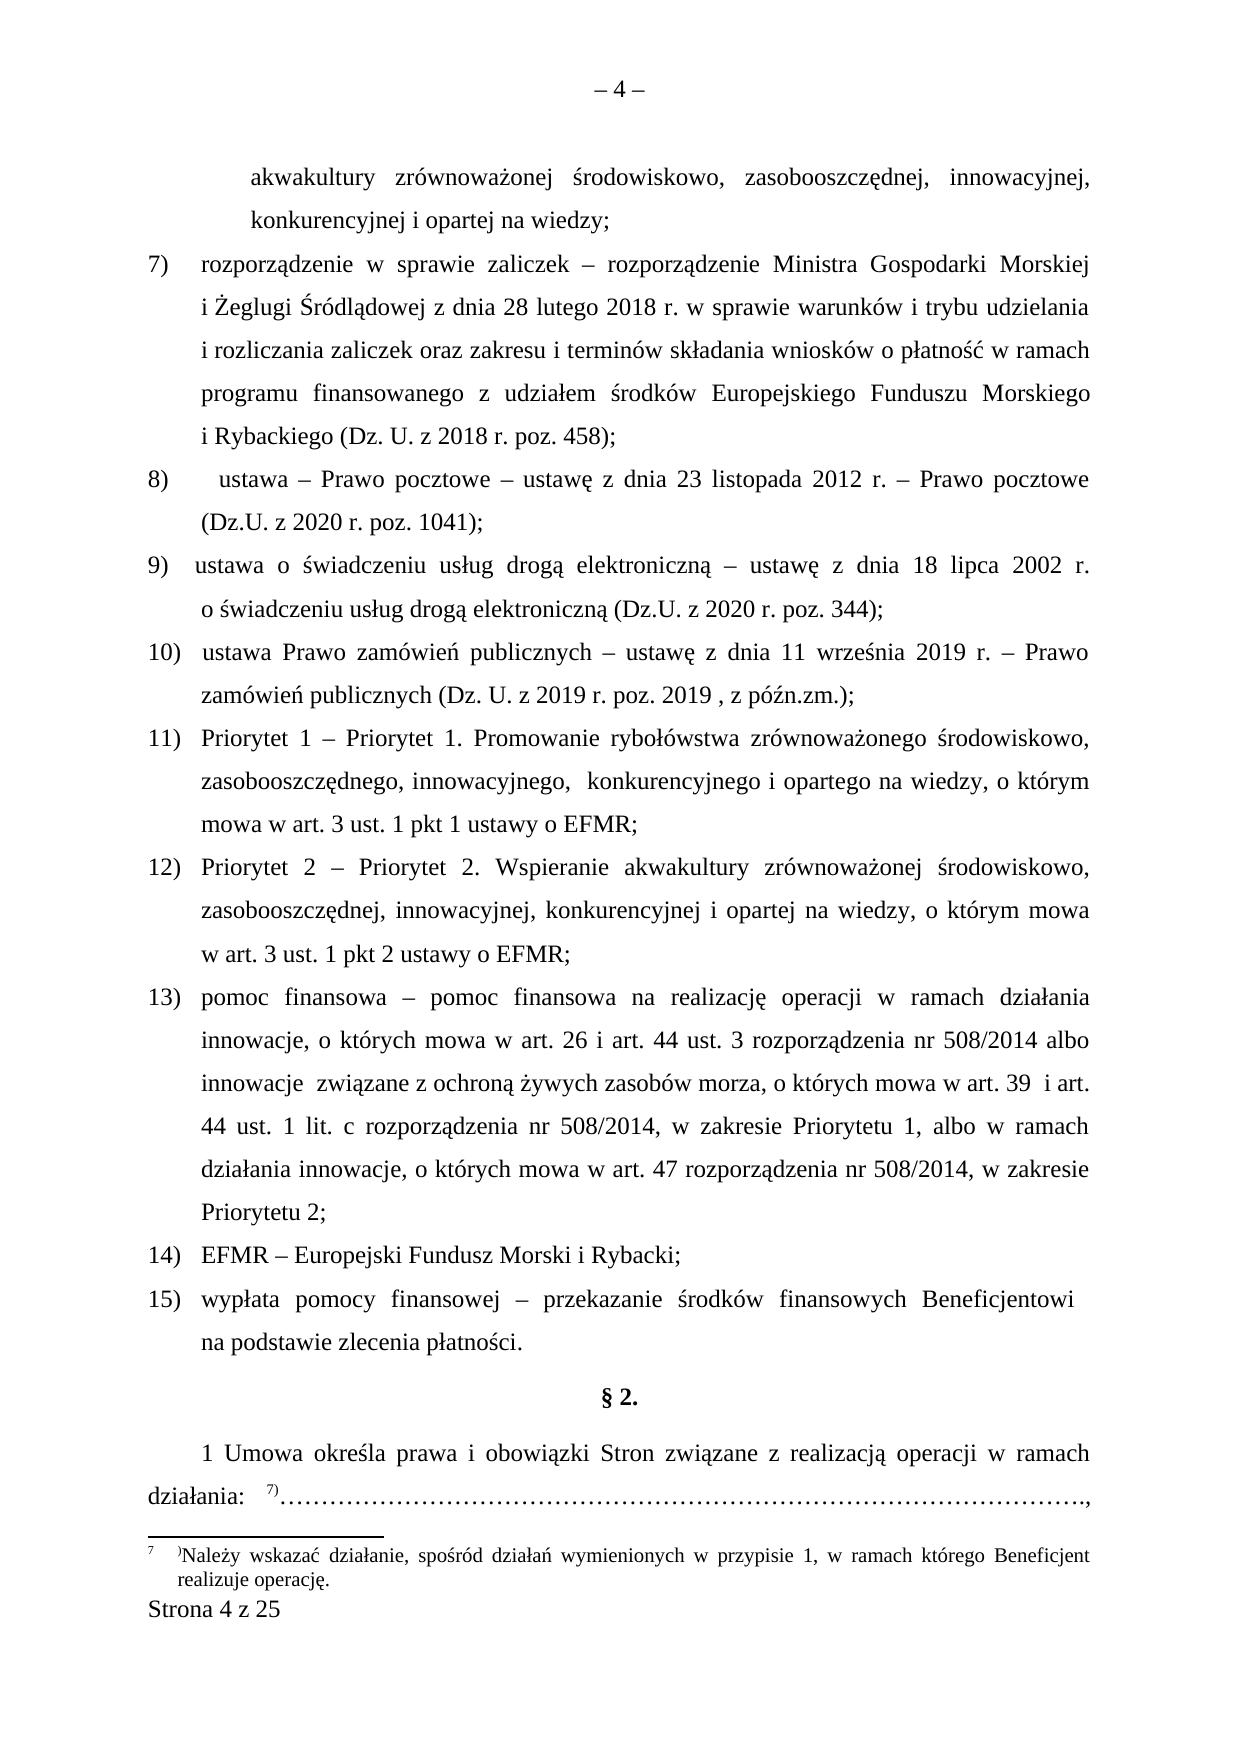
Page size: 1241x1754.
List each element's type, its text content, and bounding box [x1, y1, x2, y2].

text 9) ustawa o świadczeniu usług drogą elektroniczną – ustawę z dnia 18 lipca 2002 r. o świadczeniu usług drogą elektroniczną (Dz.U. z 2020 r. poz. 344); [148, 551, 1091, 622]
text 15) wypłata pomocy finansowej – przekazanie środków finansowych Beneficjentowi na podstawie zlecenia płatności. [148, 1284, 1091, 1356]
text 11) Priorytet 1 – Priorytet 1. Promowanie rybołówstwa zrównoważonego środowiskowo, zasobooszczędnego, innowacyjnego, konkurencyjnego i opartego na wiedzy, o którym mowa w art. 3 ust. 1 pkt 1 ustawy o EFMR; [148, 723, 1091, 838]
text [201, 162, 1091, 234]
text 8) ustawa – Prawo pocztowe – ustawę z dnia 23 listopada 2012 r. – Prawo pocztowe (Dz.U. z 2020 r. poz. 1041); [148, 464, 1091, 536]
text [148, 1438, 1091, 1510]
text 14) EFMR – Europejski Fundusz Morski i Rybacki; [148, 1241, 1091, 1269]
text 10) ustawa Prawo zamówień publicznych – ustawę z dnia 11 września 2019 r. – Prawo zamówień publicznych (Dz. U. z 2019 r. poz. 2019 , z późn.zm.); [148, 637, 1091, 709]
text 7) rozporządzenie w sprawie zaliczek – rozporządzenie Ministra Gospodarki Morskiej i Żeglugi Śródlądowej z dnia 28 lutego 2018 r. w sprawie warunków i trybu udzielania i rozliczania zaliczek oraz zakresu i terminów składania wniosków o płatność w ramach programu finansowanego z udziałem środków Europejskiego Funduszu Morskiego i Rybackiego (Dz. U. z 2018 r. poz. 458); [148, 249, 1091, 450]
text 13) pomoc finansowa – pomoc finansowa na realizację operacji w ramach działania innowacje, o których mowa w art. 26 i art. 44 ust. 3 rozporządzenia nr 508/2014 albo innowacje związane z ochroną żywych zasobów morza, o których mowa w art. 39 i art. 44 ust. 1 lit. c rozporządzenia nr 508/2014, w zakresie Priorytetu 1, albo w ramach działania innowacje, o których mowa w art. 47 rozporządzenia nr 508/2014, w zakresie Priorytetu 2; [148, 982, 1091, 1226]
text § 2. [148, 1382, 1091, 1411]
text 12) Priorytet 2 – Priorytet 2. Wspieranie akwakultury zrównoważonej środowiskowo, zasobooszczędnej, innowacyjnej, konkurencyjnej i opartej na wiedzy, o którym mowa w art. 3 ust. 1 pkt 2 ustawy o EFMR; [148, 852, 1091, 967]
